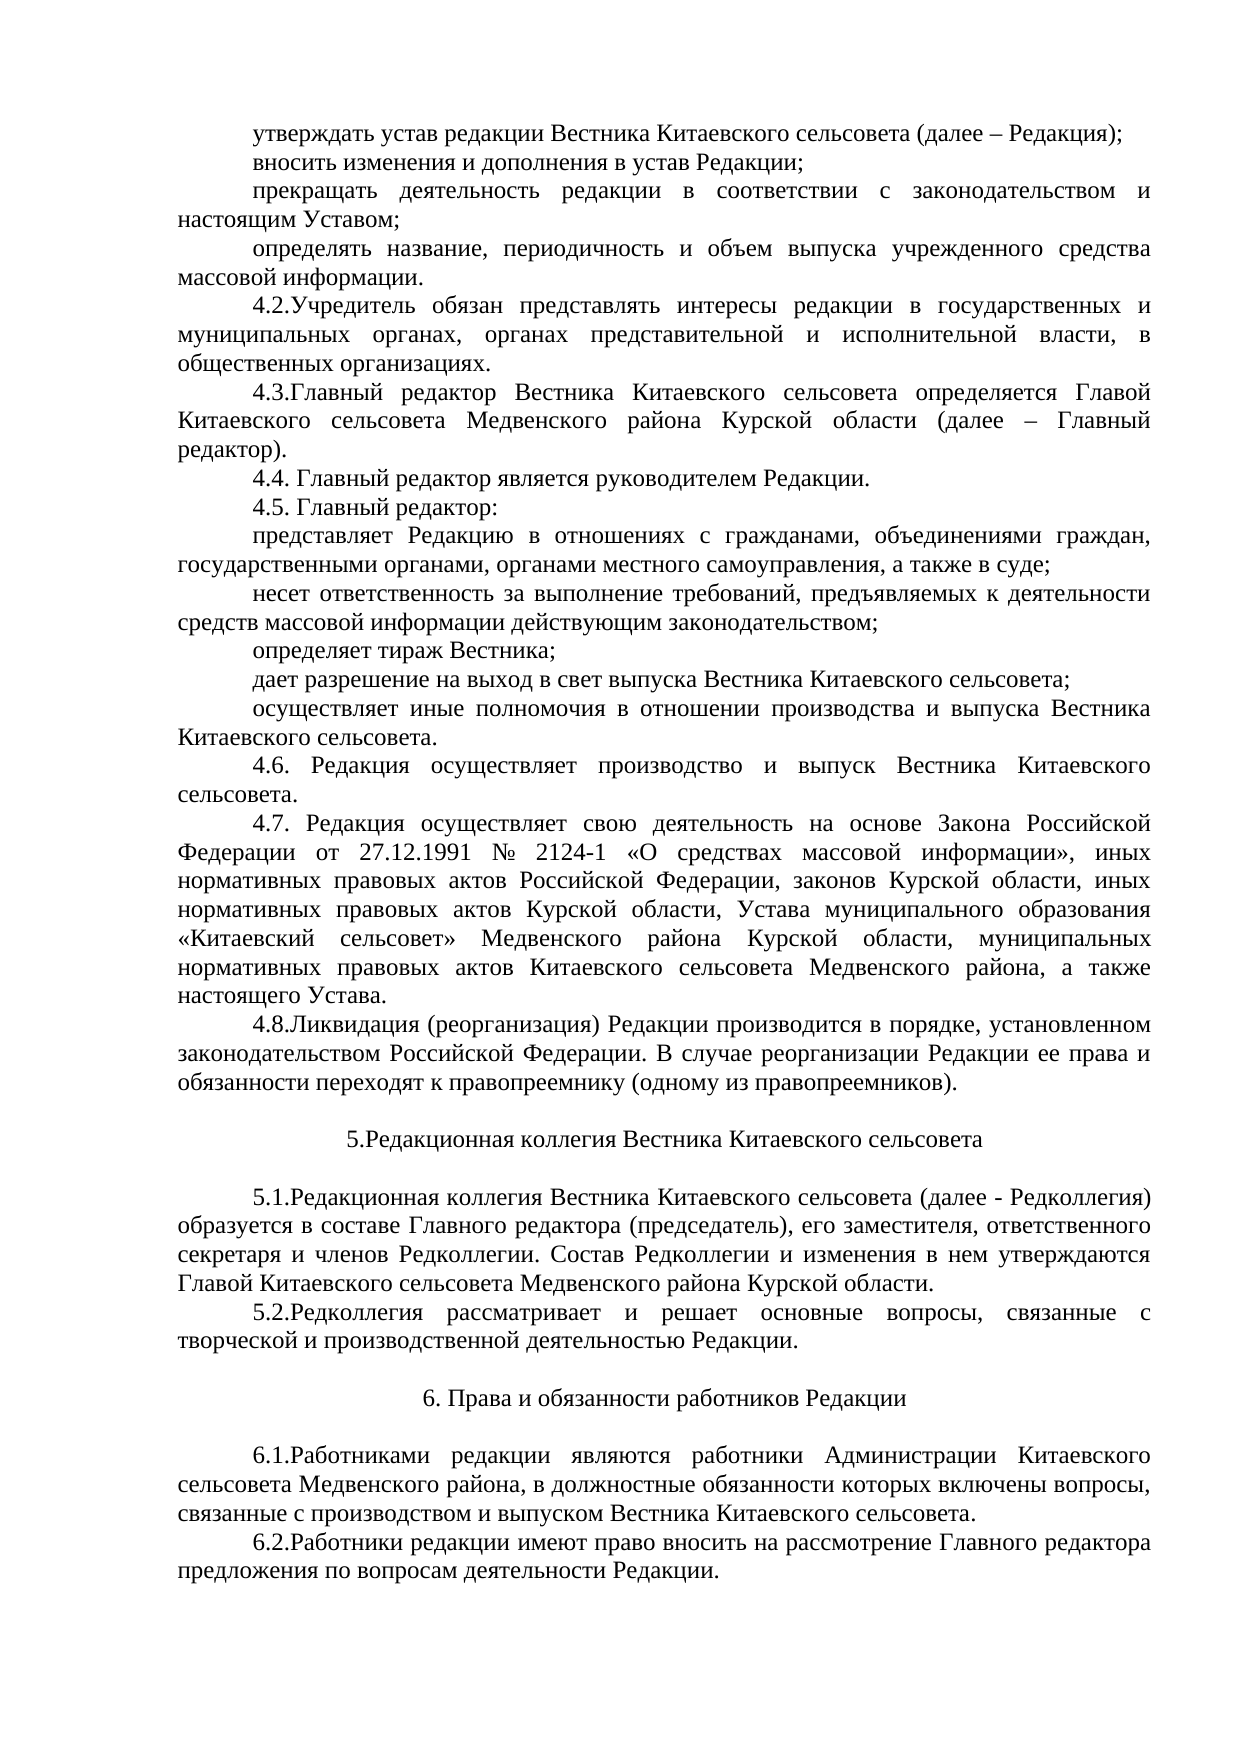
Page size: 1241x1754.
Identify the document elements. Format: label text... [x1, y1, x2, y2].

text прекращать деятельность редакции в соответствии с законодательством и настоящим Уставом; [177, 176, 1152, 233]
text 5.1.Редакционная коллегия Вестника Китаевского сельсовета (далее - Редколлегия) образуется в составе Главного редактора (председатель), его заместителя, ответственного секретаря и членов Редколлегии. Состав Редколлегии и изменения в нем утверждаются Главой Китаевского сельсовета Медвенского района Курской области. [177, 1182, 1152, 1297]
text несет ответственность за выполнение требований, предъявляемых к деятельности средств массовой информации действующим законодательством; [177, 578, 1152, 636]
text 4.5. Главный редактор: [177, 492, 1152, 521]
text утверждать устав редакции Вестника Китаевского сельсовета (далее – Редакция); [177, 118, 1152, 147]
text дает разрешение на выход в свет выпуска Вестника Китаевского сельсовета; [177, 664, 1152, 693]
text определяет тираж Вестника; [177, 636, 1152, 664]
text 6. Права и обязанности работников Редакции [177, 1383, 1152, 1412]
text 4.7. Редакция осуществляет свою деятельность на основе Закона Российской Федерации от 27.12.1991 № 2124-1 «О средствах массовой информации», иных нормативных правовых актов Российской Федерации, законов Курской области, иных нормативных правовых актов Курской области, Устава муниципального образования «Китаевский сельсовет» Медвенского района Курской области, муниципальных нормативных правовых актов Китаевского сельсовета Медвенского района, а также настоящего Устава. [177, 808, 1152, 1009]
text 6.1.Работниками редакции являются работники Администрации Китаевского сельсовета Медвенского района, в должностные обязанности которых включены вопросы, связанные с производством и выпуском Вестника Китаевского сельсовета. [177, 1441, 1152, 1527]
text 5.2.Редколлегия рассматривает и решает основные вопросы, связанные с творческой и производственной деятельностью Редакции. [177, 1297, 1152, 1354]
text 4.6. Редакция осуществляет производство и выпуск Вестника Китаевского сельсовета. [177, 751, 1152, 808]
text 4.8.Ликвидация (реорганизация) Редакции производится в порядке, установленном законодательством Российской Федерации. В случае реорганизации Редакции ее права и обязанности переходят к правопреемнику (одному из правопреемников). [177, 1009, 1152, 1096]
text 5.Редакционная коллегия Вестника Китаевского сельсовета [177, 1124, 1152, 1153]
text 4.4. Главный редактор является руководителем Редакции. [177, 463, 1152, 492]
text 4.3.Главный редактор Вестника Китаевского сельсовета определяется Главой Китаевского сельсовета Медвенского района Курской области (далее – Главный редактор). [177, 377, 1152, 463]
text определять название, периодичность и объем выпуска учрежденного средства массовой информации. [177, 233, 1152, 291]
text вносить изменения и дополнения в устав Редакции; [177, 147, 1152, 176]
text представляет Редакцию в отношениях с гражданами, объединениями граждан, государственными органами, органами местного самоуправления, а также в суде; [177, 521, 1152, 578]
text 6.2.Работники редакции имеют право вносить на рассмотрение Главного редактора предложения по вопросам деятельности Редакции. [177, 1527, 1152, 1584]
text 4.2.Учредитель обязан представлять интересы редакции в государственных и муниципальных органах, органах представительной и исполнительной власти, в общественных организациях. [177, 291, 1152, 377]
text осуществляет иные полномочия в отношении производства и выпуска Вестника Китаевского сельсовета. [177, 693, 1152, 751]
